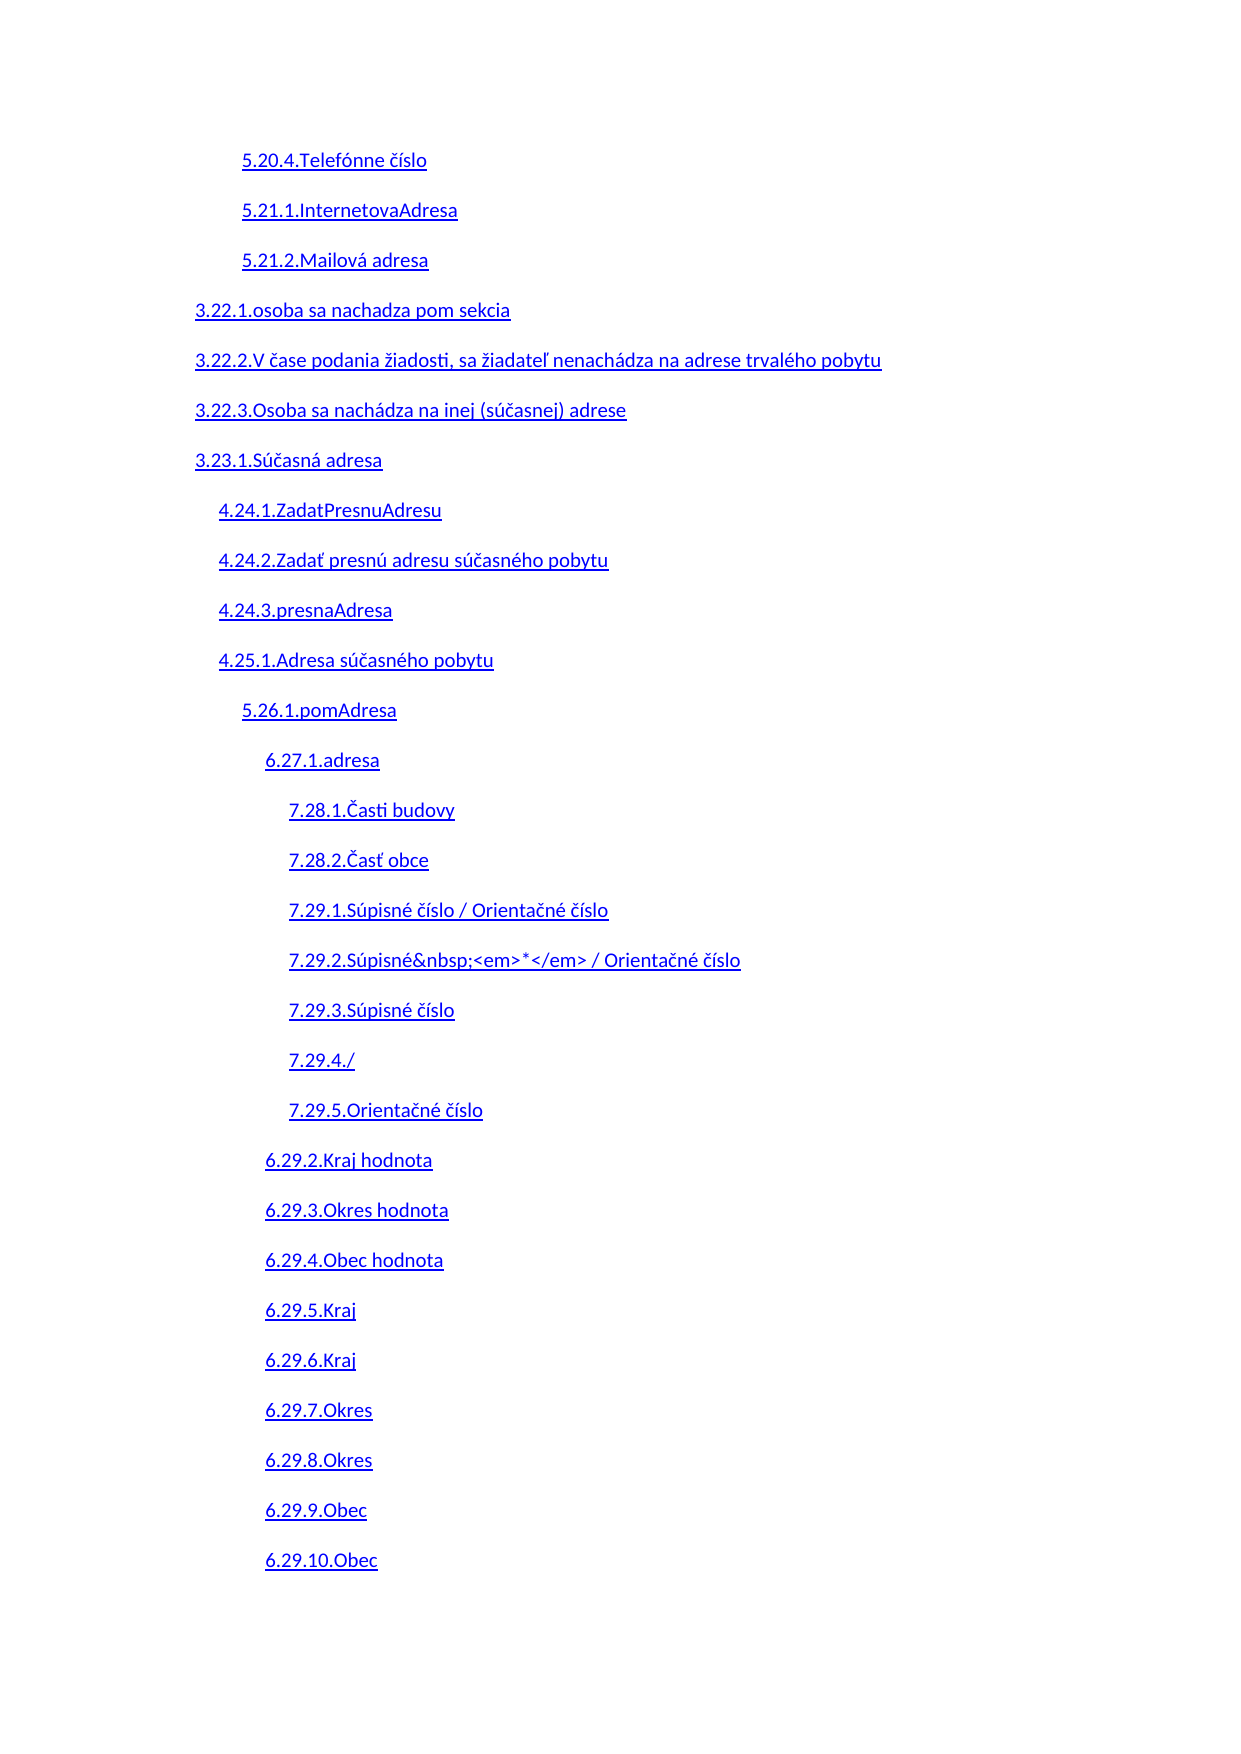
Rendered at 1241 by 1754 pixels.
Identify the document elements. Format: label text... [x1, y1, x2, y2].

text 7.29.3.Súpisné číslo [148, 998, 1093, 1023]
text 7.29.4./ [148, 1048, 1093, 1073]
text 6.29.8.Okres [148, 1448, 1093, 1473]
text 6.27.1.adresa [148, 748, 1093, 773]
text 4.24.1.ZadatPresnuAdresu [148, 498, 1093, 523]
text 5.21.1.InternetovaAdresa [148, 198, 1093, 223]
text 4.25.1.Adresa súčasného pobytu [148, 648, 1093, 673]
text 7.29.5.Orientačné číslo [148, 1098, 1093, 1123]
text 4.24.2.Zadať presnú adresu súčasného pobytu [148, 548, 1093, 573]
text 7.29.1.Súpisné číslo / Orientačné číslo [148, 898, 1093, 923]
text 4.24.3.presnaAdresa [148, 598, 1093, 623]
text 5.26.1.pomAdresa [148, 698, 1093, 723]
text 7.28.1.Časti budovy [148, 798, 1093, 823]
text 6.29.6.Kraj [148, 1348, 1093, 1373]
text 6.29.10.Obec [148, 1548, 1093, 1573]
text 6.29.9.Obec [148, 1498, 1093, 1523]
text 6.29.2.Kraj hodnota [148, 1148, 1093, 1173]
text 3.22.1.osoba sa nachadza pom sekcia [148, 298, 1093, 323]
text 7.29.2.Súpisné&nbsp;<em>*</em> / Orientačné číslo [148, 948, 1093, 973]
text 6.29.5.Kraj [148, 1298, 1093, 1323]
text 6.29.4.Obec hodnota [148, 1248, 1093, 1273]
text 6.29.3.Okres hodnota [148, 1198, 1093, 1223]
text 3.23.1.Súčasná adresa [148, 448, 1093, 473]
text 5.21.2.Mailová adresa [148, 248, 1093, 273]
text 3.22.3.Osoba sa nachádza na inej (súčasnej) adrese [148, 398, 1093, 423]
text 7.28.2.Časť obce [148, 848, 1093, 873]
text 6.29.7.Okres [148, 1398, 1093, 1423]
text 3.22.2.V čase podania žiadosti, sa žiadateľ nenachádza na adrese trvalého pobytu [148, 348, 1093, 373]
text 5.20.4.Telefónne číslo [148, 148, 1093, 173]
